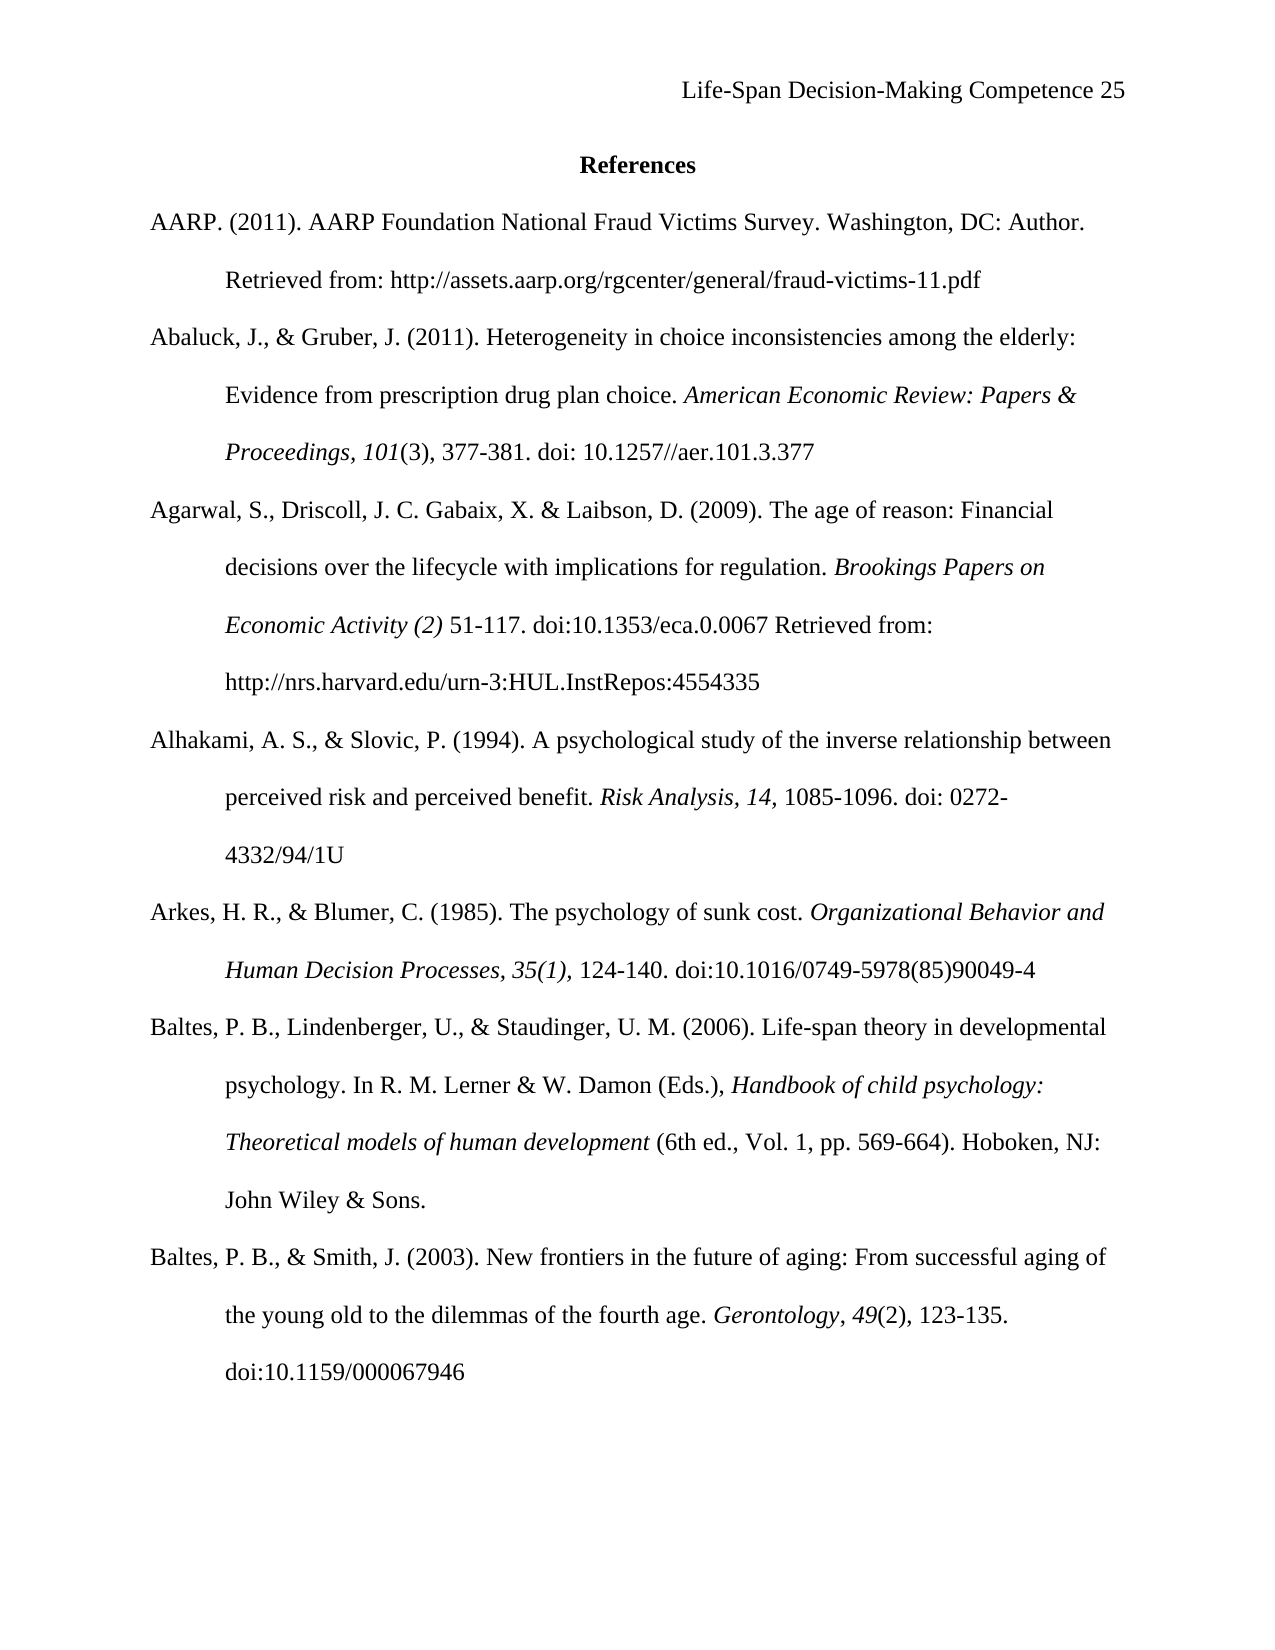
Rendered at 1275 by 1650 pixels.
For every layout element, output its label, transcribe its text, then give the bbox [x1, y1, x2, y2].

text References [150, 150, 1125, 179]
text Arkes, H. R., & Blumer, C. (1985). The psychology of sunk cost. Organizational Behavior and Human Decision Processes, 35(1), 124-140. doi:10.1016/0749-5978(85)90049-4 [150, 897, 1125, 984]
text AARP. (2011). AARP Foundation National Fraud Victims Survey. Washington, DC: Author. Retrieved from: http://assets.aarp.org/rgcenter/general/fraud-victims-11.pdf [150, 207, 1125, 294]
text Alhakami, A. S., & Slovic, P. (1994). A psychological study of the inverse relationship between perceived risk and perceived benefit. Risk Analysis, 14, 1085-1096. doi: 0272-4332/94/1U [150, 725, 1125, 869]
text Agarwal, S., Driscoll, J. C. Gabaix, X. & Laibson, D. (2009). The age of reason: Financial decisions over the lifecycle with implications for regulation. Brookings Papers on Economic Activity (2) 51-117. doi:10.1353/eca.0.0067 Retrieved from: http://nrs.harvard.edu/urn-3:HUL.InstRepos:4554335 [150, 495, 1125, 696]
text Baltes, P. B., & Smith, J. (2003). New frontiers in the future of aging: From successful aging of the young old to the dilemmas of the fourth age. Gerontology, 49(2), 123-135. doi:10.1159/000067946 [150, 1242, 1125, 1386]
text Abaluck, J., & Gruber, J. (2011). Heterogeneity in choice inconsistencies among the elderly: Evidence from prescription drug plan choice. American Economic Review: Papers & Proceedings, 101(3), 377-381. doi: 10.1257//aer.101.3.377 [150, 322, 1125, 466]
text Baltes, P. B., Lindenberger, U., & Staudinger, U. M. (2006). Life-span theory in developmental psychology. In R. M. Lerner & W. Damon (Eds.), Handbook of child psychology: Theoretical models of human development (6th ed., Vol. 1, pp. 569-664). Hoboken, NJ: John Wiley & Sons. [150, 1012, 1125, 1214]
